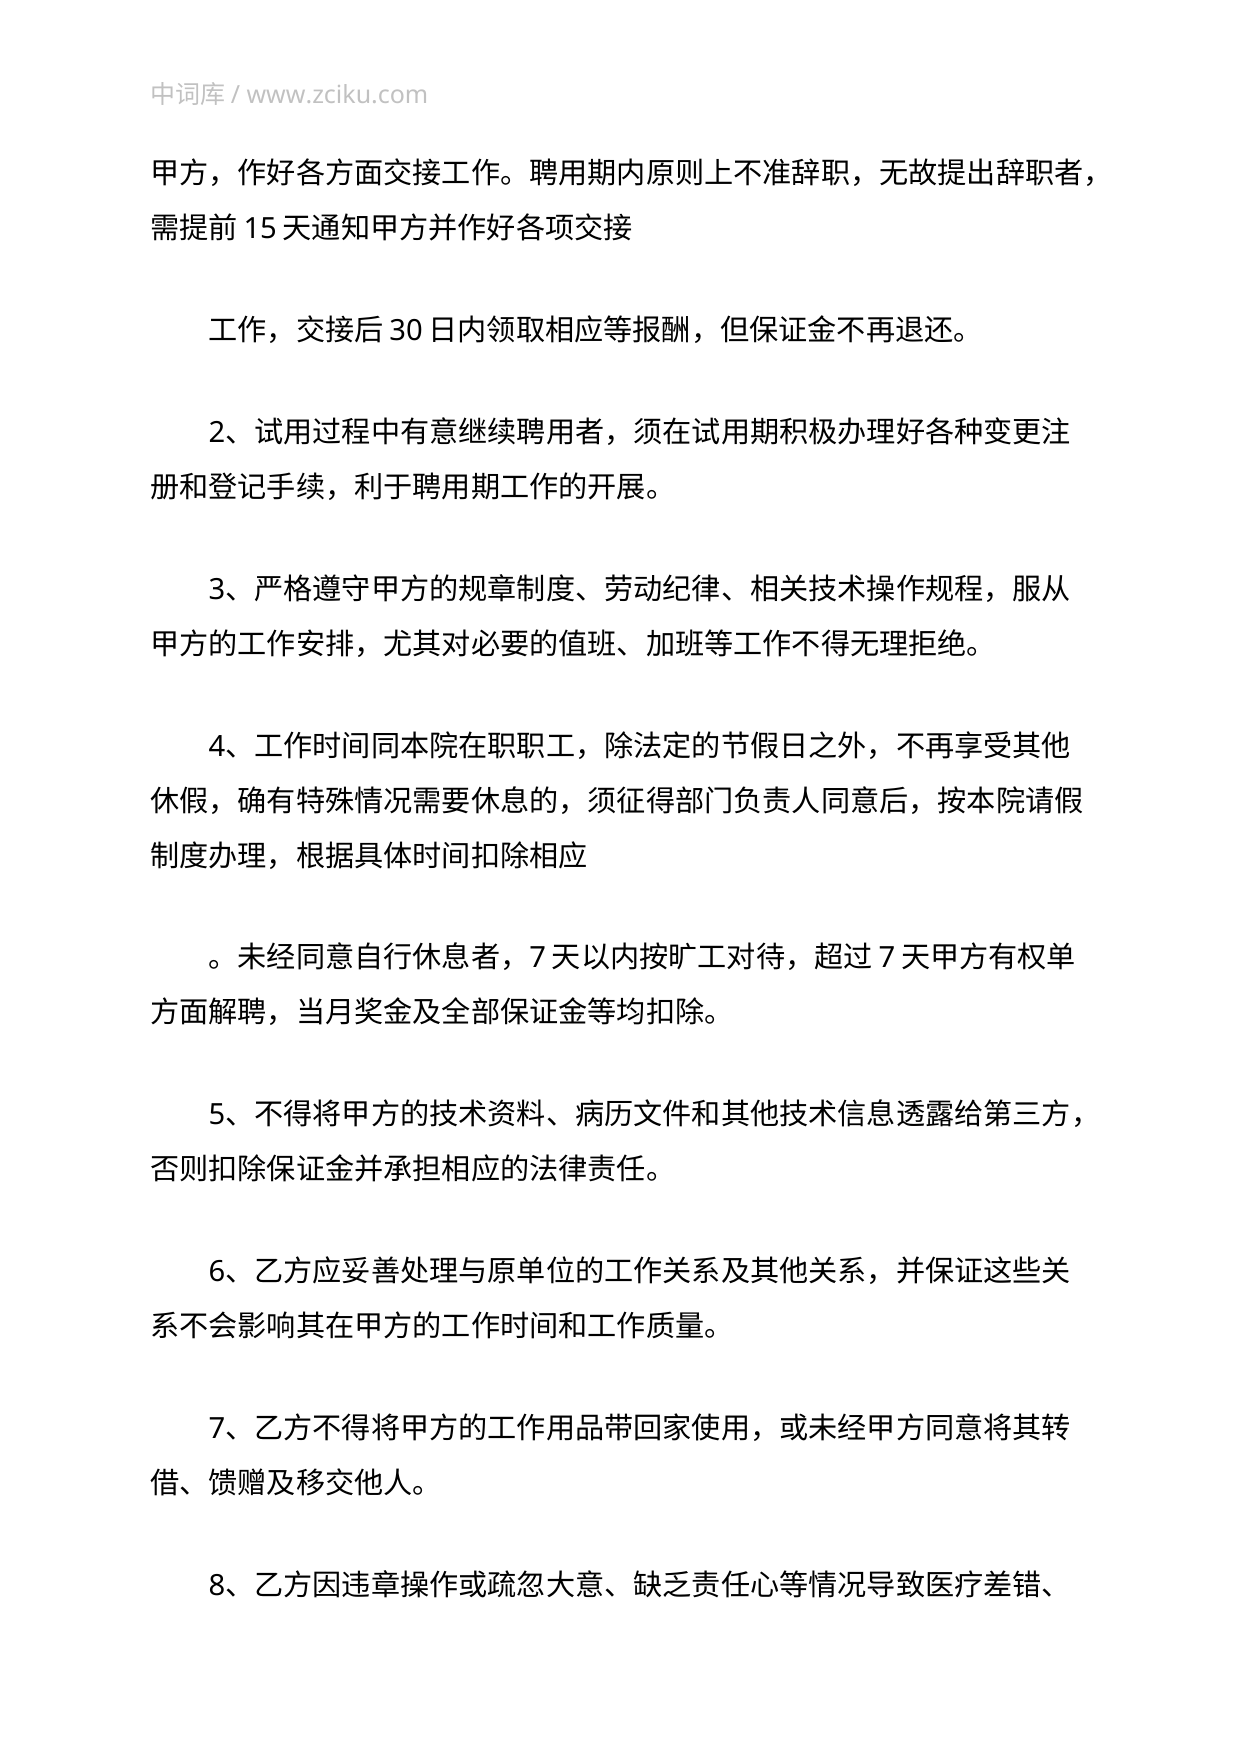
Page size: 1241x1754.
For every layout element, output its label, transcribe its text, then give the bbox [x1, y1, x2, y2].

text 工作，交接后30日内领取相应等报酬，但保证金不再退还。 [150, 307, 1090, 349]
text 3、严格遵守甲方的规章制度、劳动纪律、相关技术操作规程，服从甲方的工作安排，尤其对必要的值班、加班等工作不得无理拒绝。 [150, 566, 1090, 663]
text 4、工作时间同本院在职职工，除法定的节假日之外，不再享受其他休假，确有特殊情况需要休息的，须征得部门负责人同意后，按本院请假制度办理，根据具体时间扣除相应 [150, 722, 1090, 874]
text 7、乙方不得将甲方的工作用品带回家使用，或未经甲方同意将其转借、馈赠及移交他人。 [150, 1404, 1090, 1502]
text 6、乙方应妥善处理与原单位的工作关系及其他关系，并保证这些关系不会影响其在甲方的工作时间和工作质量。 [150, 1248, 1090, 1345]
text 。未经同意自行休息者，7天以内按旷工对待，超过7天甲方有权单方面解聘，当月奖金及全部保证金等均扣除。 [150, 934, 1090, 1031]
text 2、试用过程中有意继续聘用者，须在试用期积极办理好各种变更注册和登记手续，利于聘用期工作的开展。 [150, 409, 1090, 506]
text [150, 150, 1090, 247]
text 5、不得将甲方的技术资料、病历文件和其他技术信息透露给第三方，否则扣除保证金并承担相应的法律责任。 [150, 1091, 1090, 1188]
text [150, 1561, 1090, 1603]
